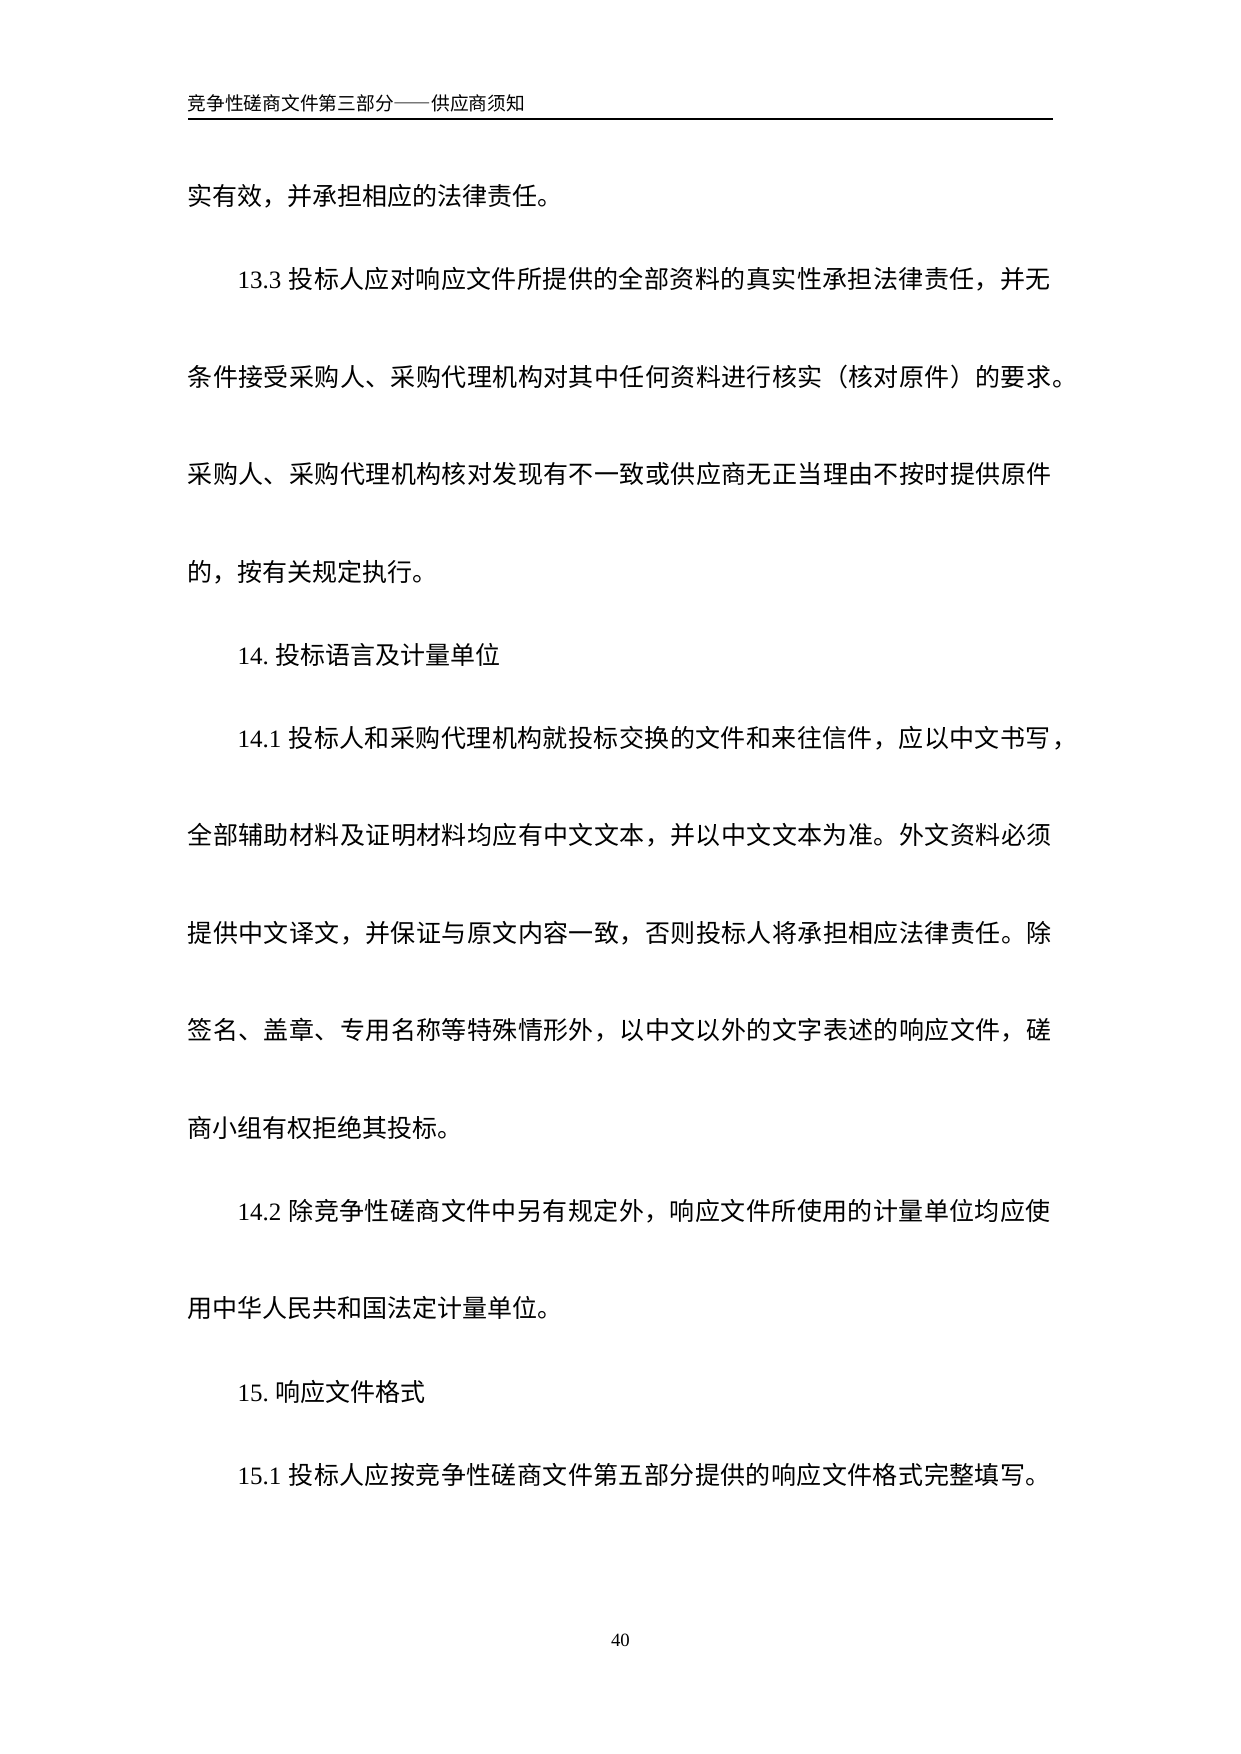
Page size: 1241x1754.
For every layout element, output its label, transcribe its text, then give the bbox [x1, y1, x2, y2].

text 14.1 投标人和采购代理机构就投标交换的文件和来往信件，应以中文书写，全部辅助材料及证明材料均应有中文文本，并以中文文本为准。外文资料必须提供中文译文，并保证与原文内容一致，否则投标人将承担相应法律责任。除签名、盖章、专用名称等特殊情形外，以中文以外的文字表述的响应文件，磋商小组有权拒绝其投标。 [187, 704, 1053, 1159]
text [187, 1441, 1053, 1506]
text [187, 162, 1053, 227]
text 14. 投标语言及计量单位 [187, 621, 1053, 686]
text 15. 响应文件格式 [187, 1358, 1053, 1423]
text 13.3 投标人应对响应文件所提供的全部资料的真实性承担法律责任，并无条件接受采购人、采购代理机构对其中任何资料进行核实（核对原件）的要求。采购人、采购代理机构核对发现有不一致或供应商无正当理由不按时提供原件的，按有关规定执行。 [187, 245, 1053, 603]
text 14.2 除竞争性磋商文件中另有规定外，响应文件所使用的计量单位均应使用中华人民共和国法定计量单位。 [187, 1177, 1053, 1339]
